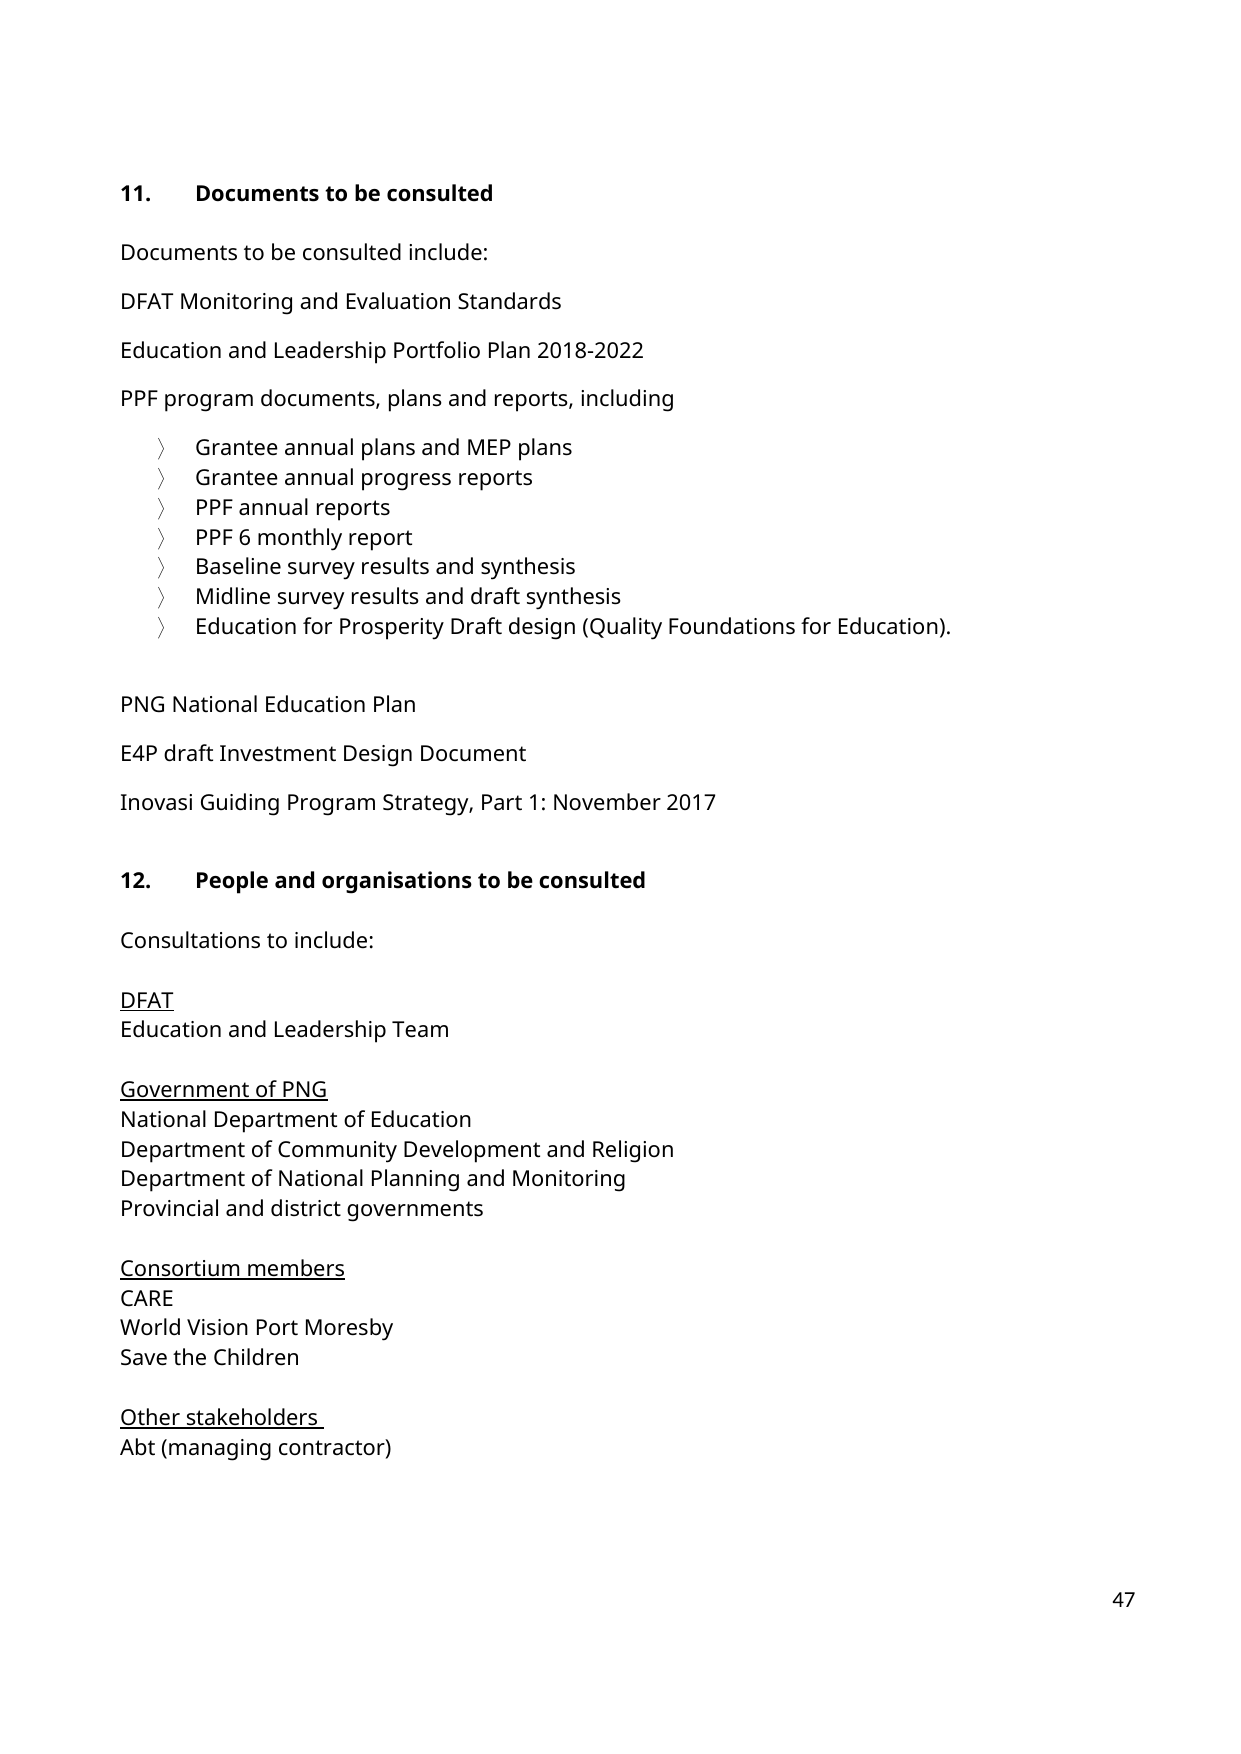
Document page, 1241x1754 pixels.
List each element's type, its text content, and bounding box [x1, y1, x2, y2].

text PPF program documents, plans and reports, including [120, 383, 1135, 413]
text Save the Children [120, 1342, 1135, 1372]
list Grantee annual plans and MEP plans [157, 432, 1135, 462]
list Grantee annual progress reports [157, 462, 1135, 492]
list People and organisations to be consulted [120, 865, 1135, 895]
text DFAT [120, 984, 1135, 1014]
list Baseline survey results and synthesis [157, 551, 1135, 581]
text World Vision Port Moresby [120, 1312, 1135, 1342]
text Education and Leadership Team [120, 1014, 1135, 1044]
text Department of Community Development and Religion [120, 1133, 1135, 1163]
text PNG National Education Plan [120, 689, 1135, 719]
text Department of National Planning and Monitoring [120, 1163, 1135, 1193]
text CARE [120, 1282, 1135, 1312]
text Documents to be consulted include: [120, 237, 1135, 267]
text Consultations to include: [120, 925, 1135, 955]
text Consortium members [120, 1253, 1135, 1282]
text Education and Leadership Portfolio Plan 2018-2022 [120, 334, 1135, 364]
text E4P draft Investment Design Document [120, 738, 1135, 768]
list PPF 6 monthly report [157, 521, 1135, 551]
text National Department of Education [120, 1104, 1135, 1133]
text Inovasi Guiding Program Strategy, Part 1: November 2017 [120, 787, 1135, 817]
text Abt (managing contractor) [120, 1431, 1135, 1461]
list Documents to be consulted [120, 177, 1135, 207]
list Education for Prosperity Draft design (Quality Foundations for Education). [157, 611, 1135, 641]
text Government of PNG [120, 1074, 1135, 1104]
list Midline survey results and draft synthesis [157, 581, 1135, 611]
text Provincial and district governments [120, 1193, 1135, 1223]
list PPF annual reports [157, 492, 1135, 521]
text DFAT Monitoring and Evaluation Standards [120, 286, 1135, 316]
text Other stakeholders [120, 1402, 1135, 1431]
